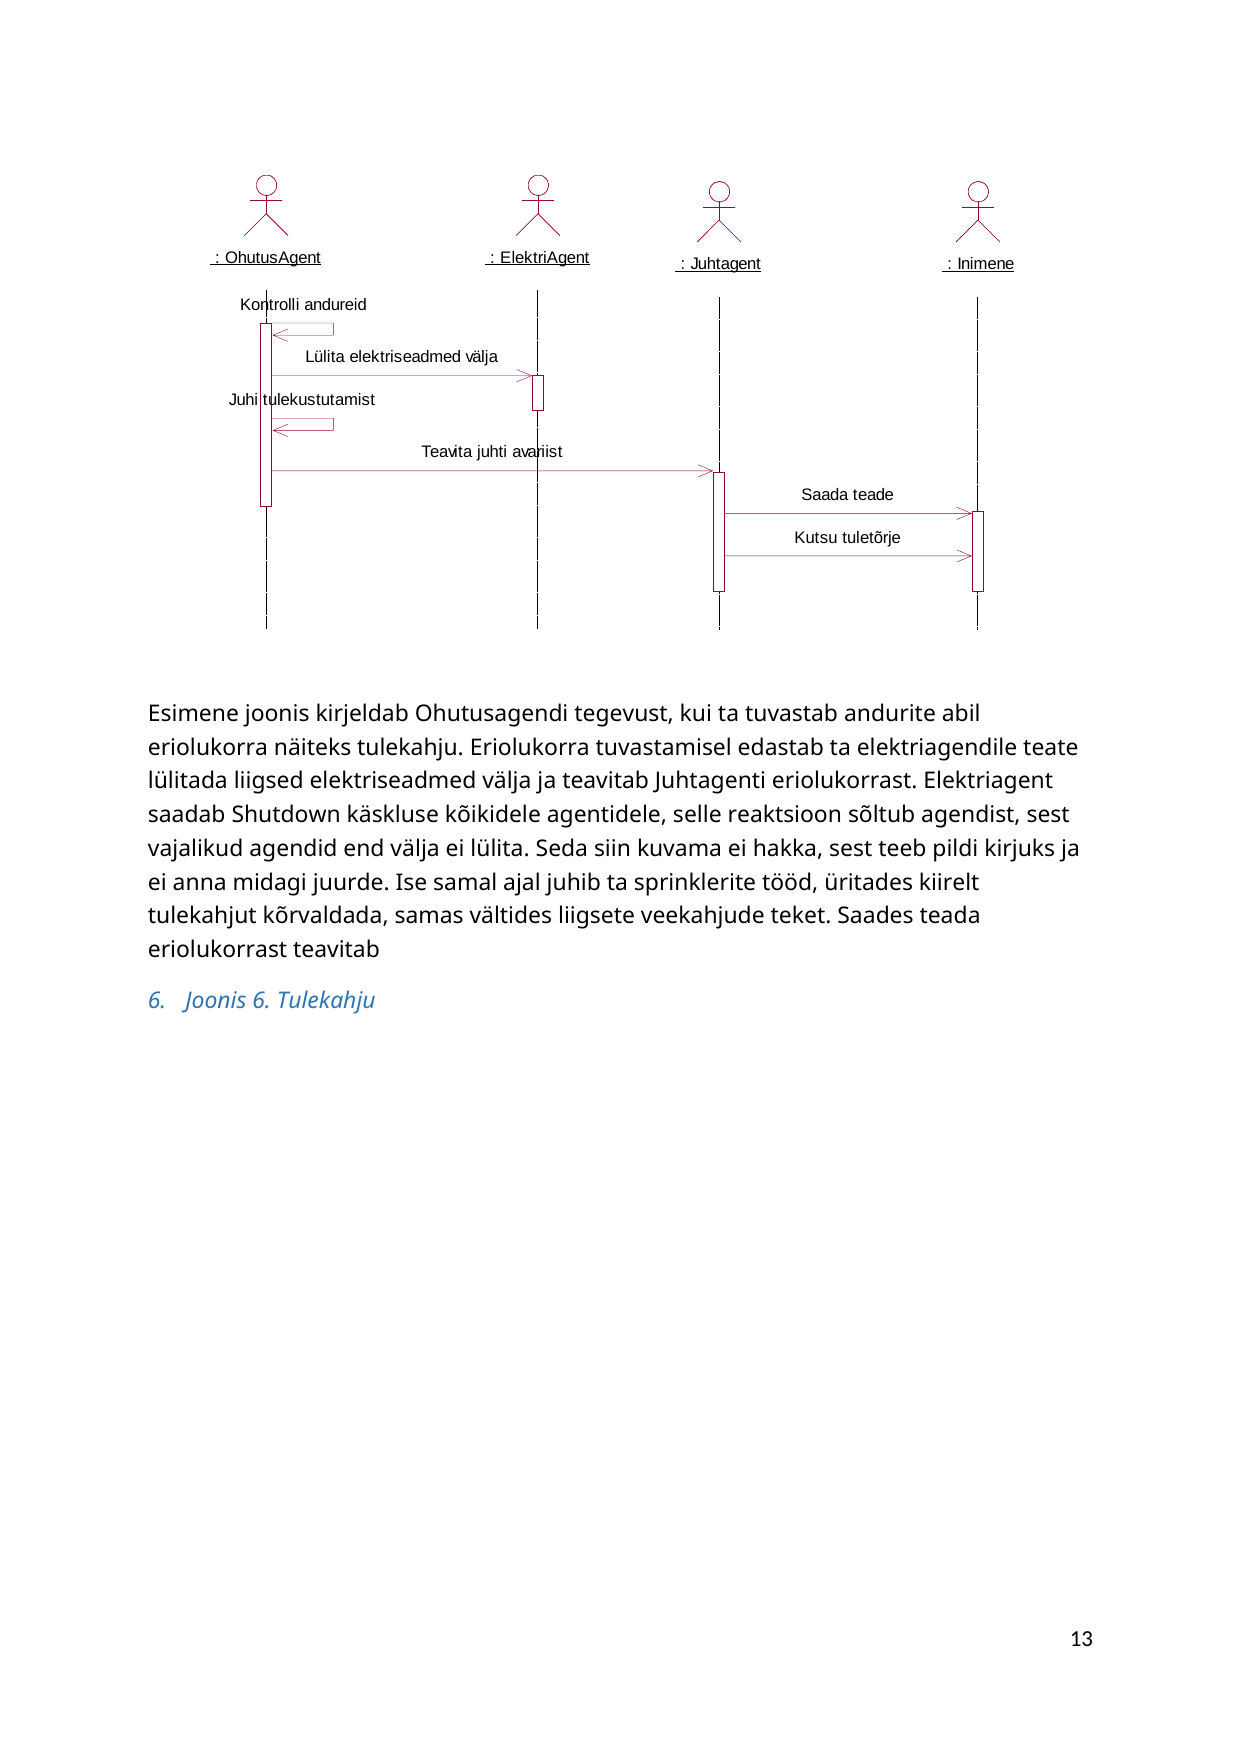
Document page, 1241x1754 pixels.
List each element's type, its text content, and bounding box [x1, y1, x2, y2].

text Esimene joonis kirjeldab Ohutusagendi tegevust, kui ta tuvastab andurite abil eriolukorra näiteks tulekahju. Eriolukorra tuvastamisel edastab ta elektriagendile teate lülitada liigsed elektriseadmed välja ja teavitab Juhtagenti eriolukorrast. Elektriagent saadab Shutdown käskluse kõikidele agentidele, selle reaktsioon sõltub agendist, sest vajalikud agendid end välja ei lülita. Seda siin kuvama ei hakka, sest teeb pildi kirjuks ja ei anna midagi juurde. Ise samal ajal juhib ta sprinklerite tööd, üritades kiirelt tulekahjut kõrvaldada, samas vältides liigsete veekahjude teket. Saades teada eriolukorrast teavitab [148, 148, 1093, 964]
subtitle Joonis 6. Tulekahju [148, 984, 1093, 1015]
